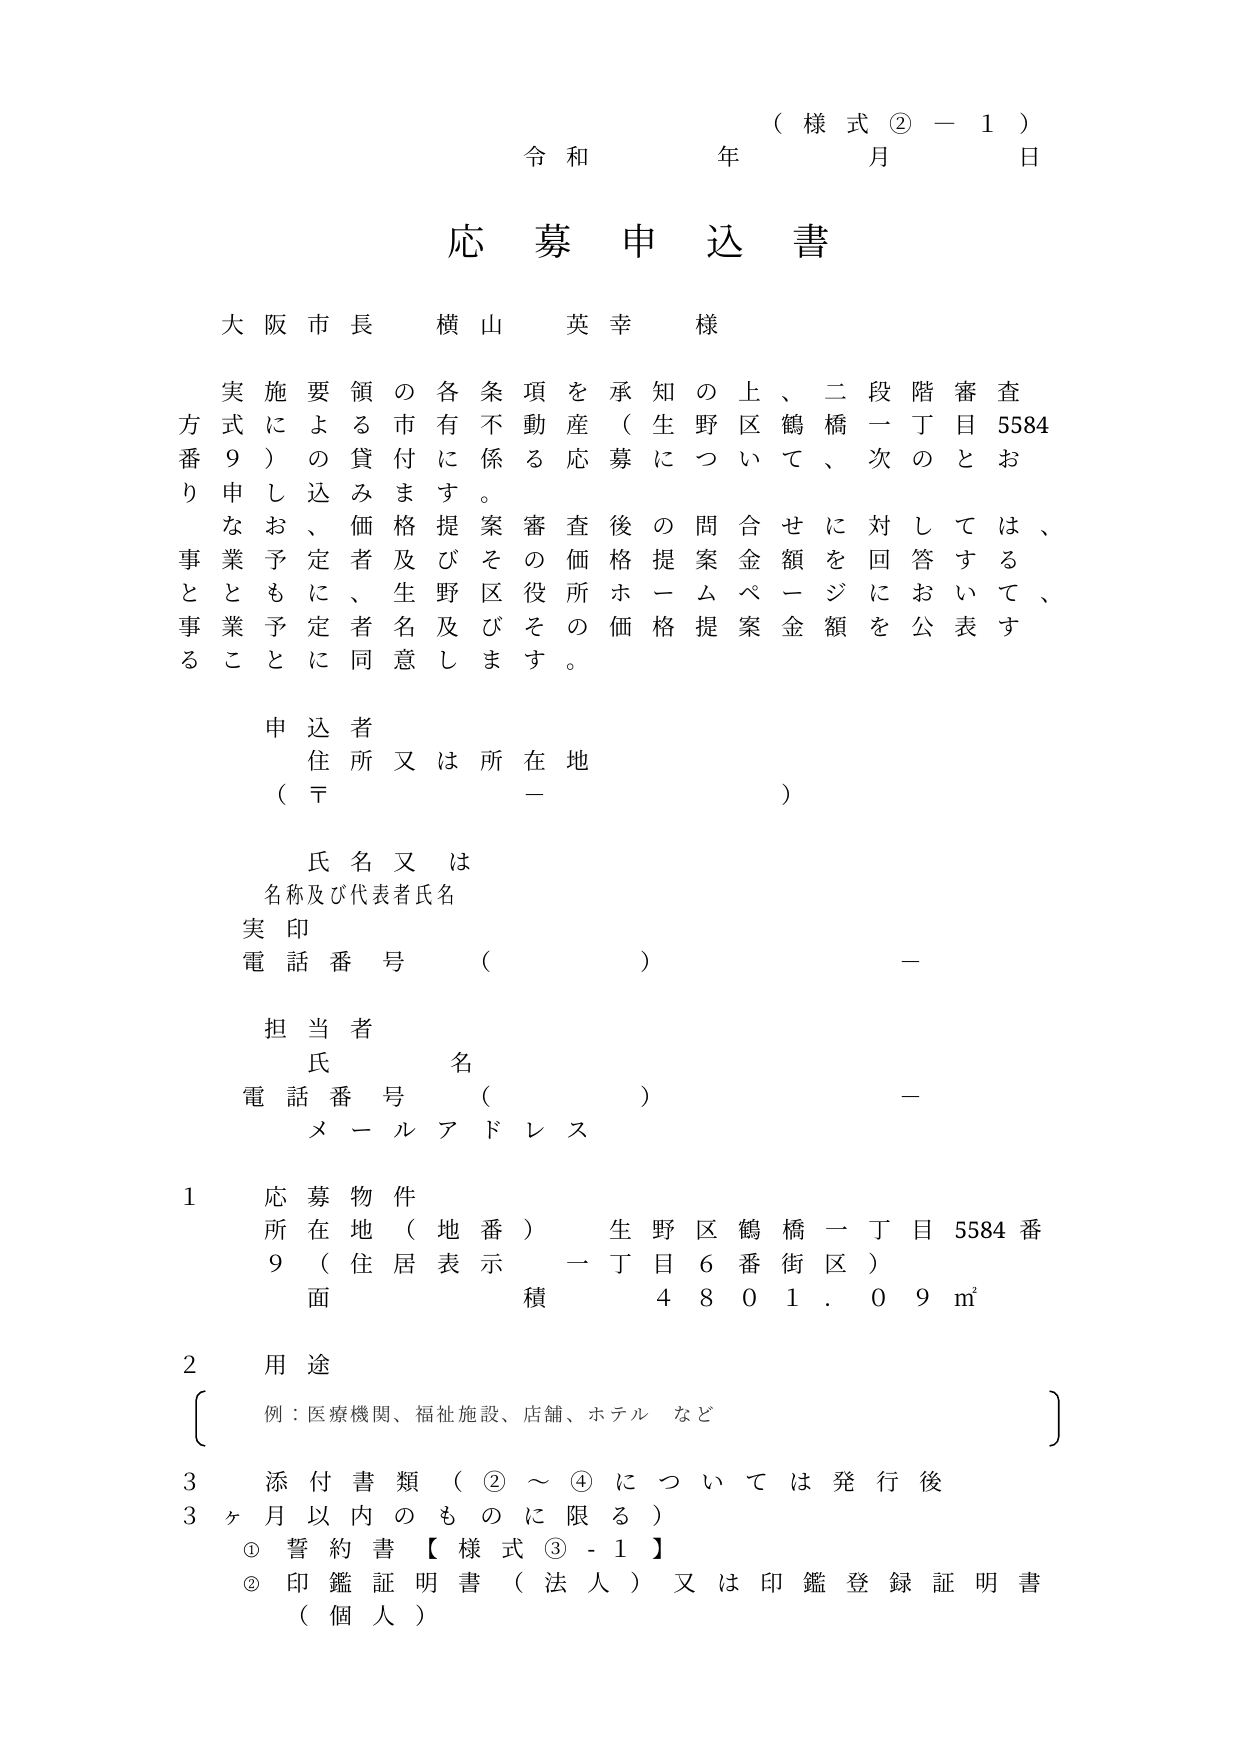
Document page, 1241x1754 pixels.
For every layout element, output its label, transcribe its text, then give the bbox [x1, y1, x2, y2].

text ２ 用途 [178, 1347, 1062, 1380]
text 住所又は所在地 [178, 743, 1062, 776]
text 氏名又は [178, 843, 1062, 877]
text １ 応募物件 所在地（地番） 生野区鶴橋一丁目5584番９（住居表示 一丁目６番街区） [178, 1179, 1062, 1279]
text 担当者 [178, 1011, 1062, 1045]
text 大阪市長 横山 英幸 様 [178, 307, 1062, 340]
text 令和 年 月 日 [178, 139, 1062, 173]
text 例：医療機関、福祉施設、店舗、ホテル など [222, 1397, 1057, 1430]
text 氏名 [178, 1045, 1062, 1078]
text ３ 添付書類（②～④については発行後３ヶ月以内のものに限る） [178, 1464, 963, 1531]
text 電話番号 （ ） － [178, 944, 1062, 978]
text 申込者 [178, 709, 1062, 743]
text メールアドレス [178, 1112, 1062, 1145]
text 応 募 申 込 書 [178, 206, 1062, 273]
list 印鑑証明書（法人）又は印鑑登録証明書（個人） [228, 1564, 1062, 1632]
list 誓約書【様式③-１】 [228, 1531, 1062, 1564]
text 名称及び代表者氏名 実印 [237, 877, 1062, 944]
text （様式②―１） [178, 106, 1062, 139]
text 面 積 ４８０１．０９㎡ [178, 1279, 1062, 1313]
text （〒 － ） [178, 776, 1062, 810]
text なお、価格提案審査後の問合せに対しては、事業予定者及びその価格提案金額を回答するとともに、生野区役所ホームページにおいて、事業予定者名及びその価格提案金額を公表することに同意します。 [178, 508, 1062, 676]
text 実施要領の各条項を承知の上、二段階審査方式による市有不動産（生野区鶴橋一丁目5584番９）の貸付に係る応募について、次のとおり申し込みます。 [178, 374, 1062, 508]
text 電話番号 （ ） － [178, 1078, 1062, 1112]
